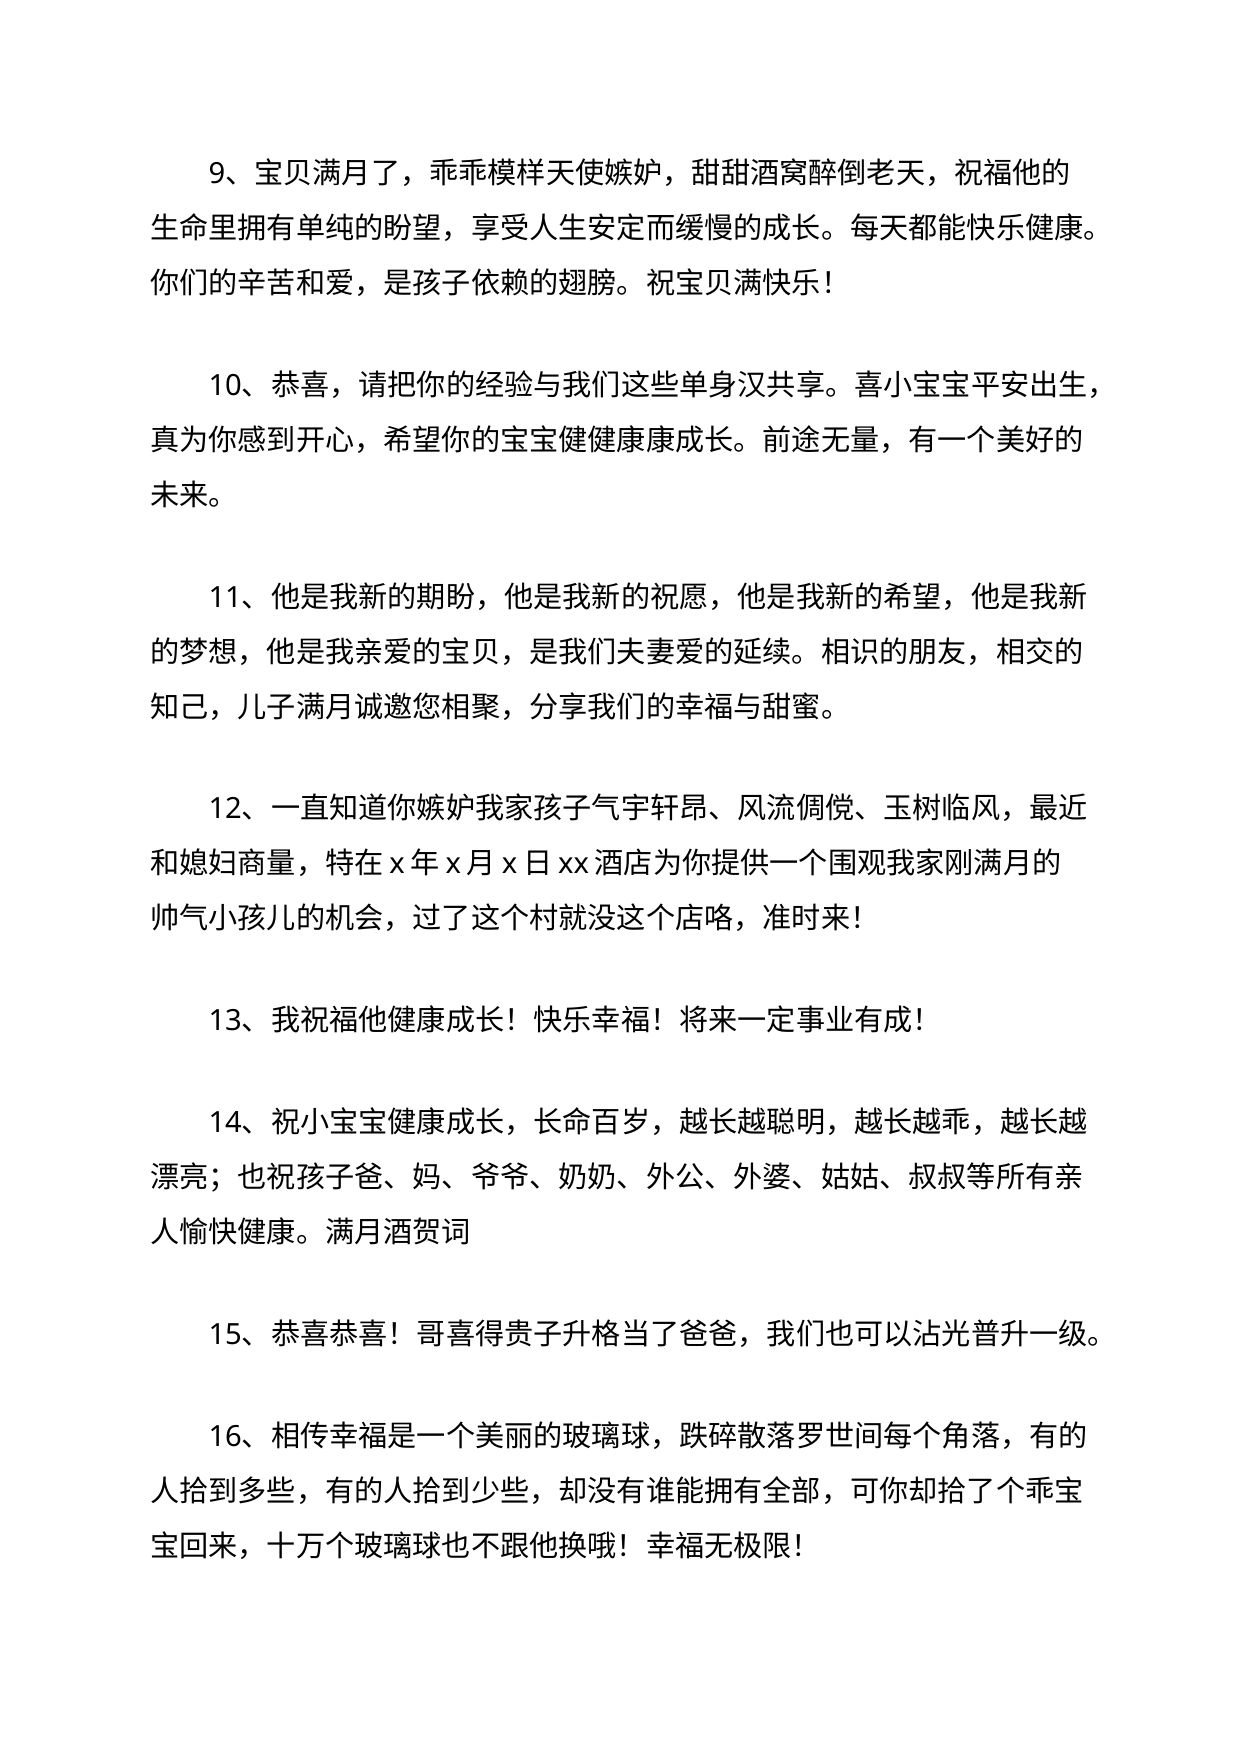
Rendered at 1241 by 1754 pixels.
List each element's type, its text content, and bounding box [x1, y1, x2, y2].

text 11、他是我新的期盼，他是我新的祝愿，他是我新的希望，他是我新的梦想，他是我亲爱的宝贝，是我们夫妻爱的延续。相识的朋友，相交的知己，儿子满月诚邀您相聚，分享我们的幸福与甜蜜。 [150, 573, 1090, 726]
text 10、恭喜，请把你的经验与我们这些单身汉共享。喜小宝宝平安出生，真为你感到开心，希望你的宝宝健健康康成长。前途无量，有一个美好的未来。 [150, 362, 1090, 514]
text 15、恭喜恭喜！哥喜得贵子升格当了爸爸，我们也可以沾光普升一级。 [150, 1310, 1090, 1353]
text 9、宝贝满月了，乖乖模样天使嫉妒，甜甜酒窝醉倒老天，祝福他的生命里拥有单纯的盼望，享受人生安定而缓慢的成长。每天都能快乐健康。你们的辛苦和爱，是孩子依赖的翅膀。祝宝贝满快乐！ [150, 150, 1090, 302]
text 13、我祝福他健康成长！快乐幸福！将来一定事业有成！ [150, 997, 1090, 1039]
text 14、祝小宝宝健康成长，长命百岁，越长越聪明，越长越乖，越长越漂亮；也祝孩子爸、妈、爷爷、奶奶、外公、外婆、姑姑、叔叔等所有亲人愉快健康。满月酒贺词 [150, 1099, 1090, 1251]
text 12、一直知道你嫉妒我家孩子气宇轩昂、风流倜傥、玉树临风，最近和媳妇商量，特在x年x月x日xx酒店为你提供一个围观我家刚满月的帅气小孩儿的机会，过了这个村就没这个店咯，准时来！ [150, 785, 1090, 937]
text 16、相传幸福是一个美丽的玻璃球，跌碎散落罗世间每个角落，有的人拾到多些，有的人拾到少些，却没有谁能拥有全部，可你却拾了个乖宝宝回来，十万个玻璃球也不跟他换哦！幸福无极限！ [150, 1412, 1090, 1564]
